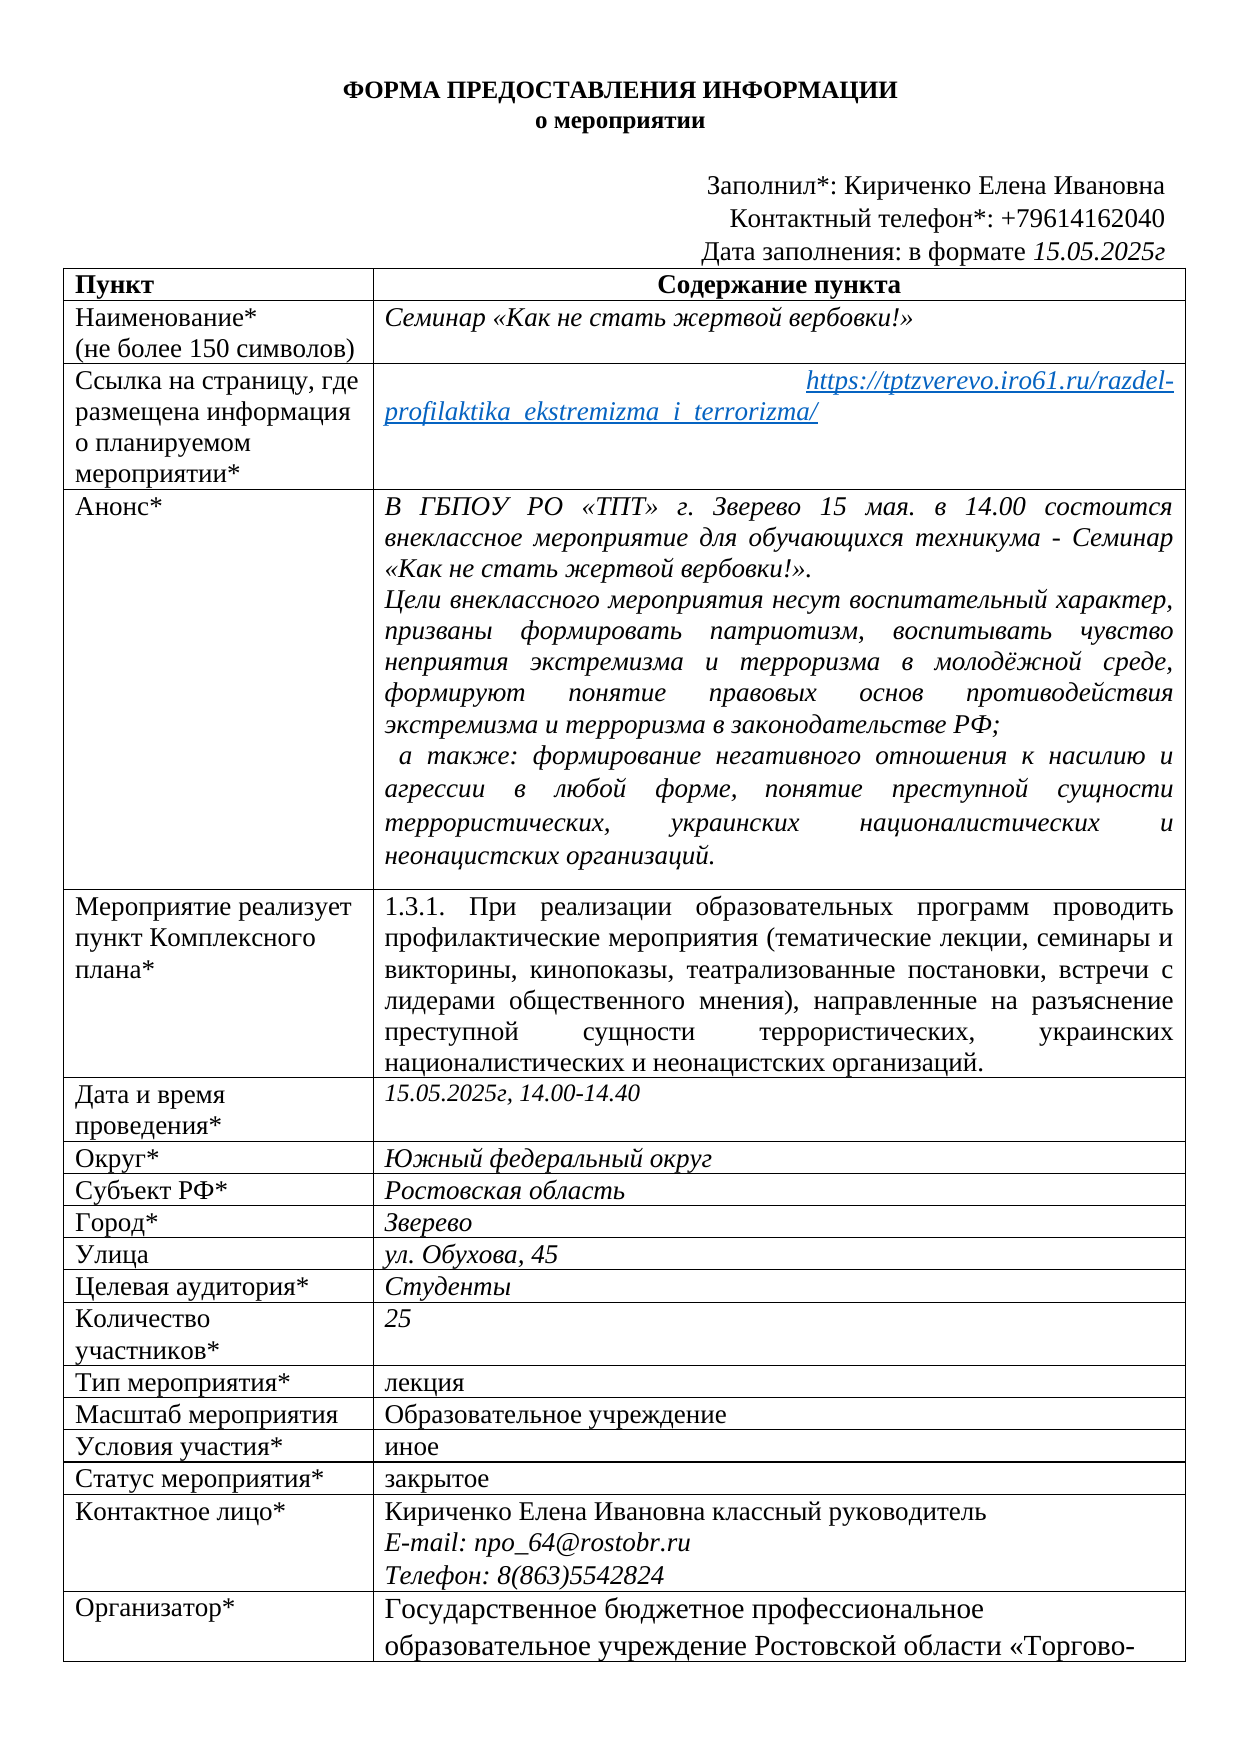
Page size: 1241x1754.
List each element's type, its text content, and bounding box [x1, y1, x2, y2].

table_cell закрытое [374, 1463, 1185, 1494]
text о мероприятии [75, 105, 1165, 134]
table_cell Семинар «Как не стать жертвой вербовки!» [374, 301, 1185, 363]
table_cell ул. Обухова, 45 [374, 1238, 1185, 1269]
table_cell Ростовская область [374, 1174, 1185, 1205]
table_cell Город* [64, 1206, 373, 1237]
table_cell Наименование* (не более 150 символов) [64, 301, 373, 363]
table_cell иное [374, 1430, 1185, 1461]
table_cell лекция [374, 1366, 1185, 1397]
table_cell 15.05.2025г, 14.00-14.40 [374, 1078, 1185, 1141]
table_cell 1.3.1. При реализации образовательных программ проводить профилактические мероприятия (тематические лекции, семинары и викторины, кинопоказы, театрализованные постановки, встречи с лидерами общественного мнения), направленные на разъяснение преступной сущности террористических, украинских националистических и неонацистских организаций. [374, 890, 1185, 1077]
text Дата заполнения: в формате 15.05.2025г [75, 234, 1165, 266]
table_cell Статус мероприятия* [64, 1463, 373, 1494]
table_header Содержание пункта [374, 269, 1185, 300]
table_cell Образовательное учреждение [374, 1398, 1185, 1429]
table_header Пункт [64, 269, 373, 300]
table_cell Ссылка на страницу, где размещена информация о планируемом мероприятии* [64, 364, 373, 489]
table_cell Масштаб мероприятия [64, 1398, 373, 1429]
table_cell https://tptzverevo.iro61.ru/razdel-profilaktika_ekstremizma_i_terrorizma/ [374, 364, 1185, 489]
text Контактный телефон*: +79614162040 [75, 202, 1165, 233]
text ФОРМА ПРЕДОСТАВЛЕНИЯ ИНФОРМАЦИИ [75, 75, 1165, 104]
table_cell В ГБПОУ РО «ТПТ» г. Зверево 15 мая. в 14.00 состоится внеклассное мероприятие для обучающихся техникума - Семинар «Как не стать жертвой вербовки!». Цели внеклассного мероприятия несут воспитательный характер, призваны формировать патриотизм, воспитывать чувство неприятия экстремизма и терроризма в молодёжной среде, формируют понятие правовых основ противодействия экстремизма и терроризма в законодательстве РФ; а также: формирование негативного отношения к насилию и агрессии в любой форме, понятие преступной сущности террористических, украинских националистических и неонацистских организаций. [374, 490, 1185, 889]
table_cell Округ* [64, 1142, 373, 1173]
text Заполнил*: Кириченко Елена Ивановна [75, 169, 1165, 200]
table_cell Контактное лицо* [64, 1495, 373, 1591]
table_cell 25 [374, 1303, 1185, 1365]
table_cell Студенты [374, 1270, 1185, 1302]
table_cell Южный федеральный округ [374, 1142, 1185, 1173]
table_cell Зверево [374, 1206, 1185, 1237]
table_cell Условия участия* [64, 1430, 373, 1461]
table_cell Субъект РФ* [64, 1174, 373, 1205]
table_cell Улица [64, 1238, 373, 1269]
table_cell Организатор* [64, 1592, 373, 1661]
table_cell Тип мероприятия* [64, 1366, 373, 1397]
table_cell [374, 1592, 1185, 1661]
table_cell Кириченко Елена Ивановна классный руководитель E-mail: npo_64@rostobr.ru Телефон: 8(863)5542824 [374, 1495, 1185, 1591]
table_cell Целевая аудитория* [64, 1270, 373, 1302]
table_cell Количество участников* [64, 1303, 373, 1365]
table_cell Дата и время проведения* [64, 1078, 373, 1141]
table_cell Мероприятие реализует пункт Комплексного плана* [64, 890, 373, 1077]
table_cell Анонс* [64, 490, 373, 889]
